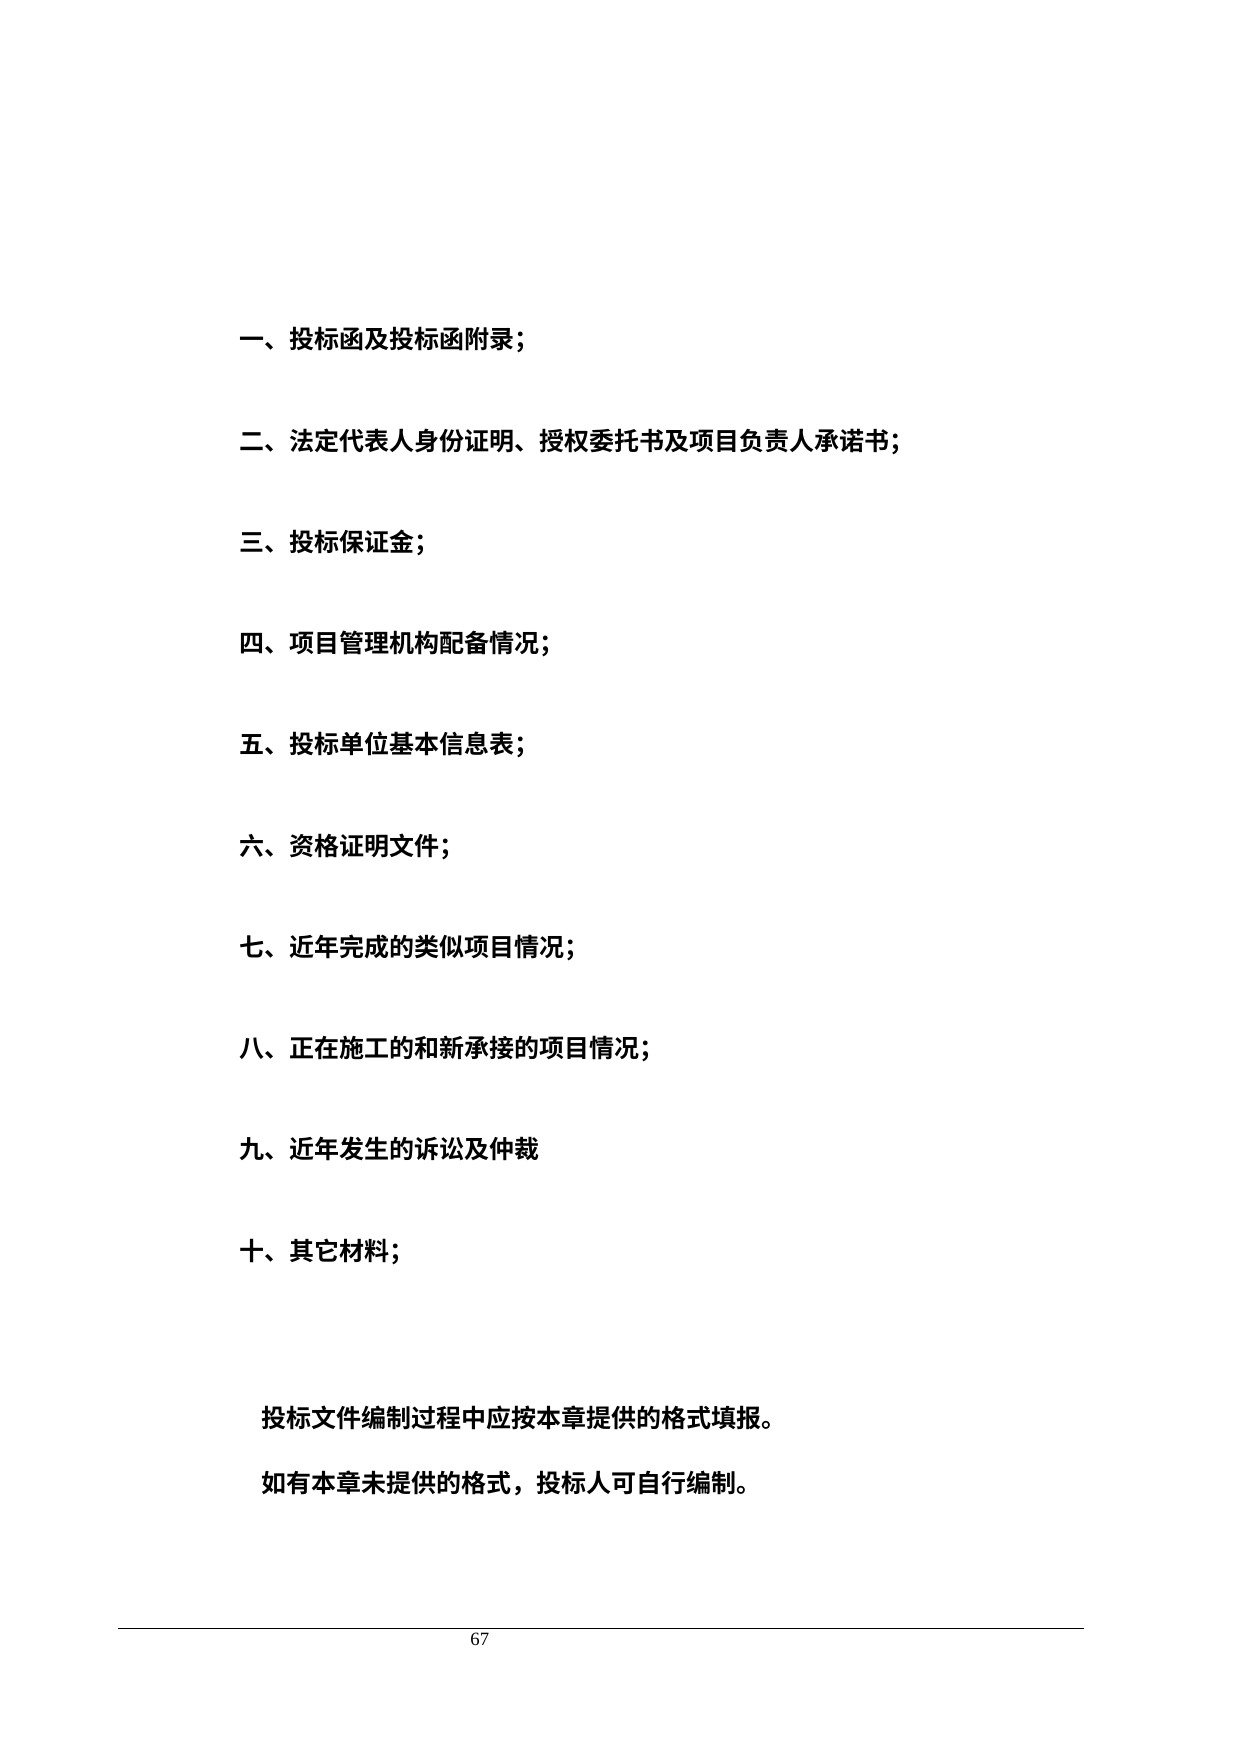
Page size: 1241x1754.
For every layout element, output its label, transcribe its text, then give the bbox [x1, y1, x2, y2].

text 九、近年发生的诉讼及仲裁 [239, 1115, 1122, 1180]
text 十、其它材料； [239, 1217, 1122, 1282]
text 八、正在施工的和新承接的项目情况； [239, 1014, 1122, 1079]
text 五、投标单位基本信息表； [239, 710, 1122, 775]
text 六、资格证明文件； [239, 812, 1122, 877]
text 七、近年完成的类似项目情况； [239, 913, 1122, 978]
text 四、项目管理机构配备情况； [239, 609, 1122, 674]
text 一、投标函及投标函附录； [239, 305, 1122, 370]
text 投标文件编制过程中应按本章提供的格式填报。 [262, 1384, 1122, 1449]
text 如有本章未提供的格式，投标人可自行编制。 [262, 1449, 1122, 1514]
text 二、法定代表人身份证明、授权委托书及项目负责人承诺书； [239, 407, 1122, 472]
text 三、投标保证金； [239, 508, 1122, 573]
